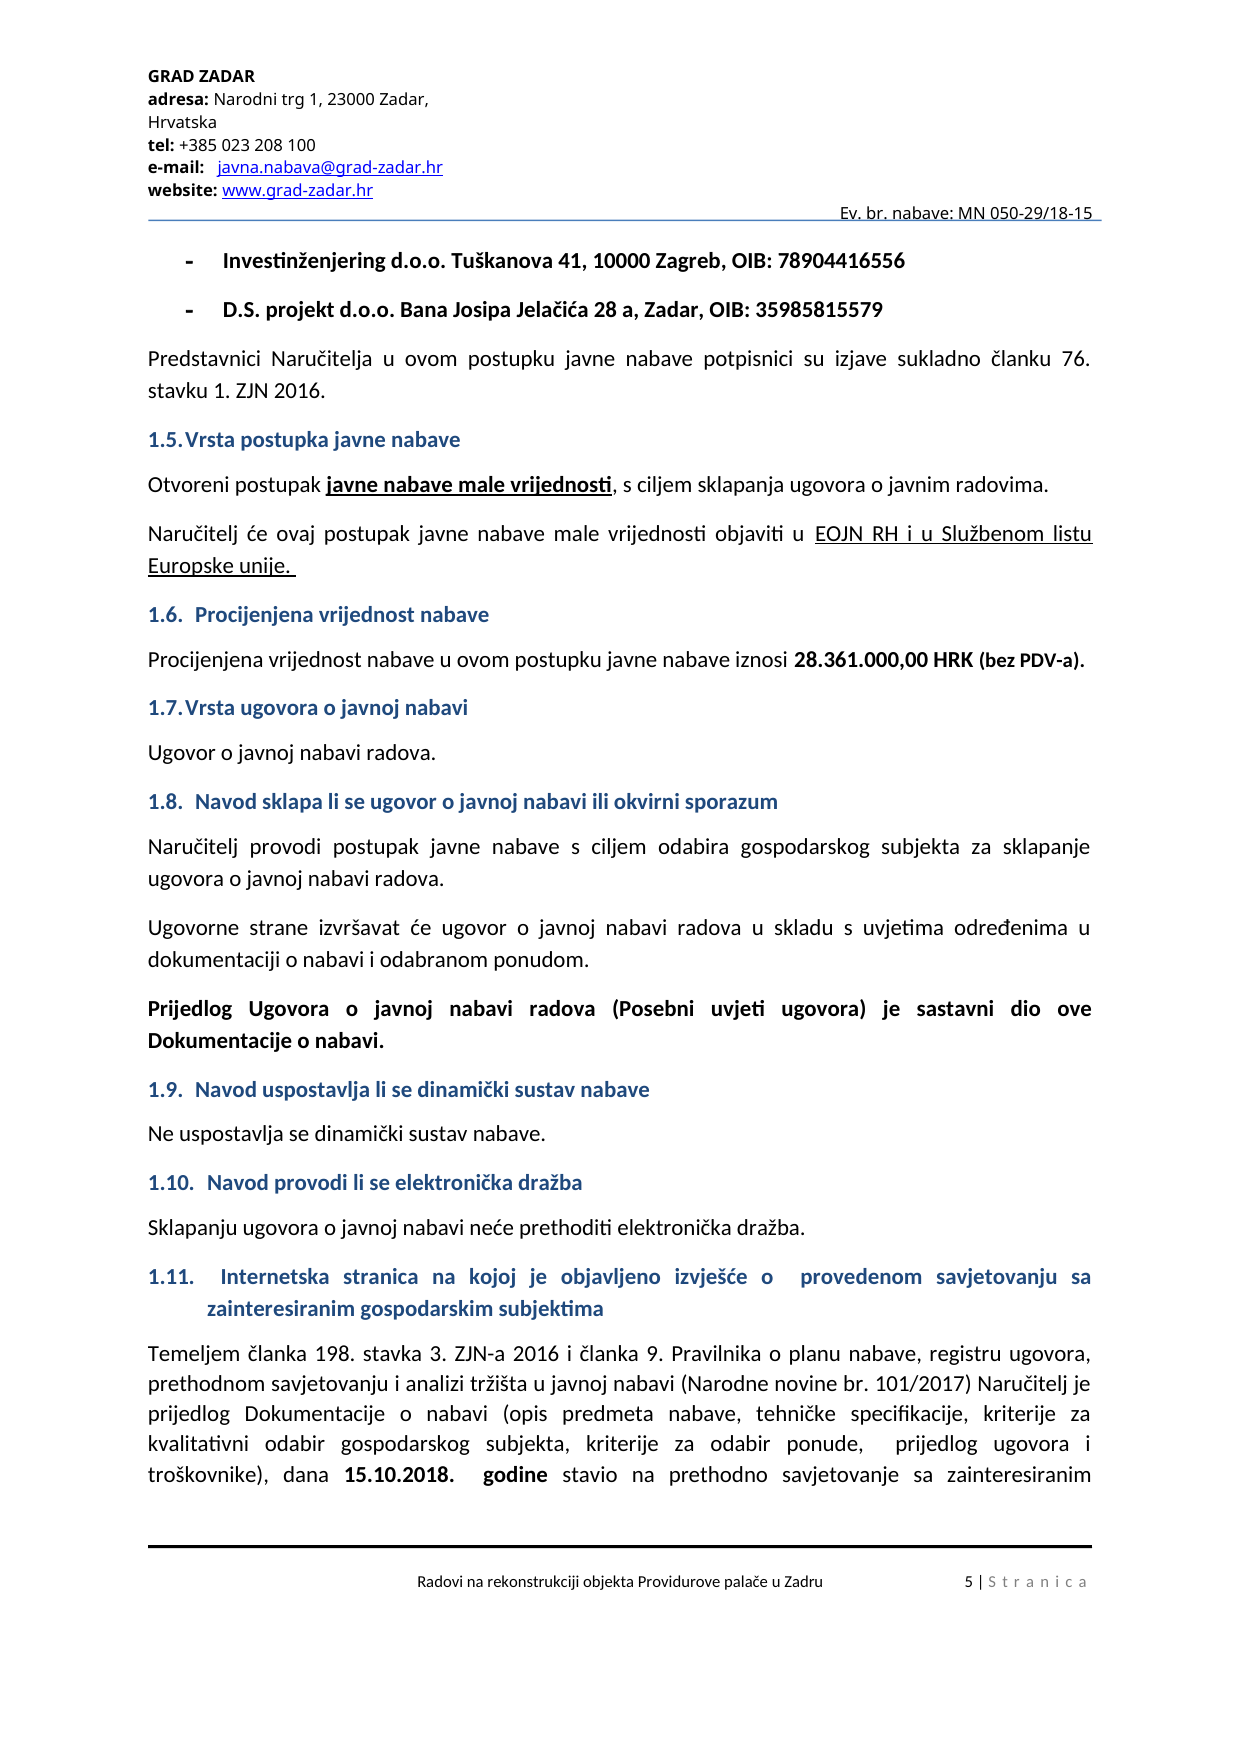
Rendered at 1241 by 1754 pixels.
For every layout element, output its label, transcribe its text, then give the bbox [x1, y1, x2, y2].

list Investinženjering d.o.o. Tuškanova 41, 10000 Zagreb, OIB: 78904416556 [185, 247, 1092, 275]
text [148, 1339, 1092, 1488]
text Prijedlog Ugovora o javnoj nabavi radova (Posebni uvjeti ugovora) je sastavni dio ove Dokumentacije o nabavi. [148, 994, 1092, 1054]
text Ne uspostavlja se dinamički sustav nabave. [148, 1119, 1092, 1148]
text Procijenjena vrijednost nabave u ovom postupku javne nabave iznosi 28.361.000,00 HRK (bez PDV-a). [148, 645, 1092, 673]
list D.S. projekt d.o.o. Bana Josipa Jelačića 28 a, Zadar, OIB: 35985815579 [185, 296, 1092, 323]
subtitle Navod provodi li se elektronička dražba [148, 1168, 1092, 1196]
text Ugovor o javnoj nabavi radova. [148, 738, 1092, 766]
text Naručitelj će ovaj postupak javne nabave male vrijednosti objaviti u EOJN RH i u Službenom listu Europske unije. [148, 519, 1092, 579]
text Predstavnici Naručitelja u ovom postupku javne nabave potpisnici su izjave sukladno članku 76. stavku 1. ZJN 2016. [148, 344, 1092, 404]
text Naručitelj provodi postupak javne nabave s ciljem odabira gospodarskog subjekta za sklapanje ugovora o javnoj nabavi radova. [148, 832, 1092, 892]
subtitle Navod uspostavlja li se dinamički sustav nabave [148, 1075, 1092, 1103]
subtitle Vrsta ugovora o javnoj nabavi [148, 693, 1092, 722]
subtitle Navod sklapa li se ugovor o javnoj nabavi ili okvirni sporazum [148, 787, 1092, 815]
text Sklapanju ugovora o javnoj nabavi neće prethoditi elektronička dražba. [148, 1213, 1092, 1241]
subtitle Vrsta postupka javne nabave [148, 425, 1092, 453]
subtitle Procijenjena vrijednost nabave [148, 600, 1092, 628]
text Otvoreni postupak javne nabave male vrijednosti, s ciljem sklapanja ugovora o javnim radovima. [148, 470, 1092, 498]
subtitle Internetska stranica na kojoj je objavljeno izvješće o provedenom savjetovanju sa zainteresiranim gospodarskim subjektima [148, 1262, 1092, 1322]
text Ugovorne strane izvršavat će ugovor o javnoj nabavi radova u skladu s uvjetima određenima u dokumentaciji o nabavi i odabranom ponudom. [148, 913, 1092, 973]
